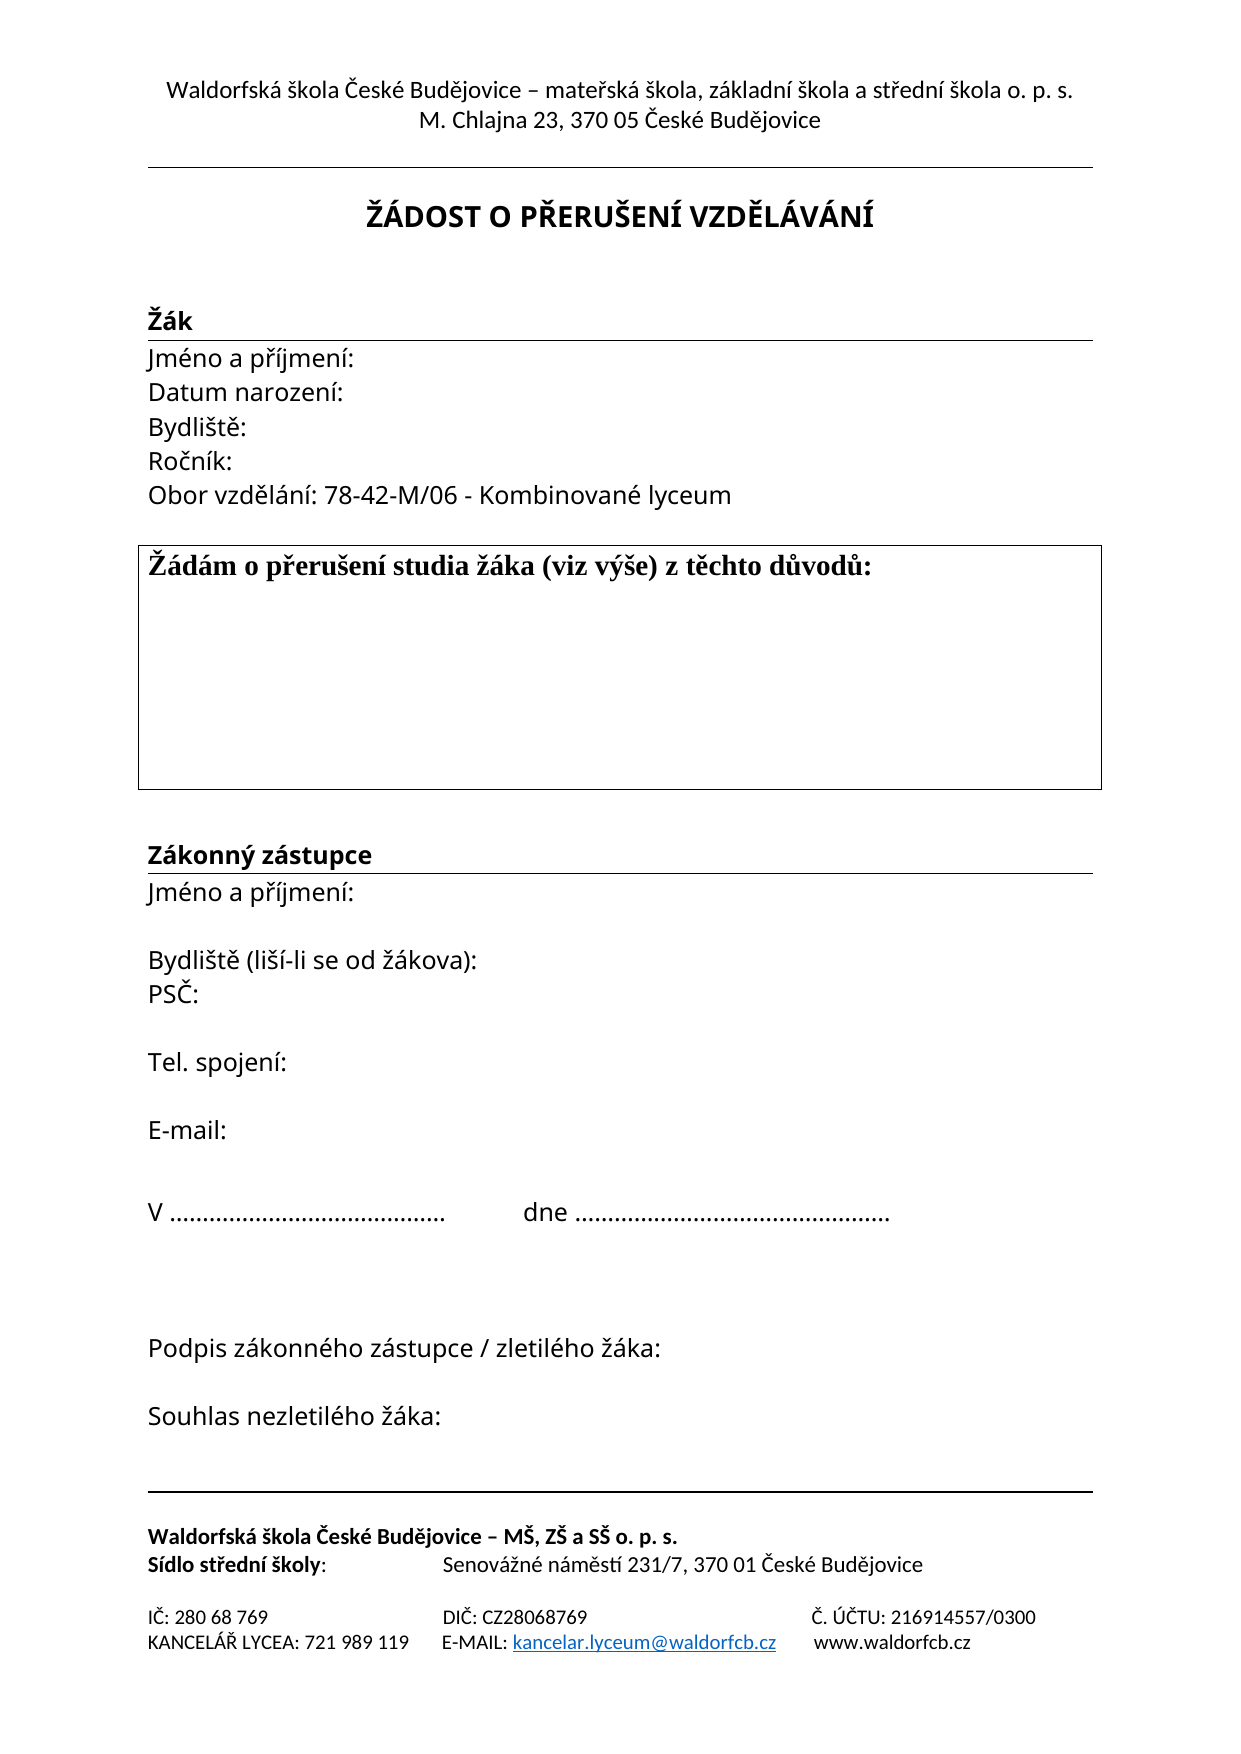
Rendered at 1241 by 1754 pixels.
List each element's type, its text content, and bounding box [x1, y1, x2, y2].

text Tel. spojení: [148, 1045, 1093, 1079]
subtitle Žádám o přerušení studia žáka (viz výše) z těchto důvodů: [139, 546, 1101, 582]
text Obor vzdělání: 78-42-M/06 - Kombinované lyceum [148, 477, 1093, 511]
text Datum narození: [148, 375, 1093, 409]
text Bydliště: [148, 409, 1093, 443]
text Podpis zákonného zástupce / zletilého žáka: [148, 1331, 1093, 1365]
text Souhlas nezletilého žáka: [148, 1399, 1093, 1433]
text E-mail: [148, 1113, 1093, 1147]
text Ročník: [148, 443, 1093, 477]
text Zákonný zástupce [148, 837, 1093, 873]
text Žák [148, 304, 1093, 340]
text Bydliště (liší-li se od žákova): PSČ: [148, 943, 1093, 1011]
text V …………………………………… dne ………………………………………… [148, 1194, 1093, 1229]
text ŽÁDOST O PŘERUŠENÍ VZDĚLÁVÁNÍ [148, 196, 1093, 236]
text Jméno a příjmení: [148, 874, 1093, 908]
text Jméno a příjmení: [148, 341, 1093, 375]
